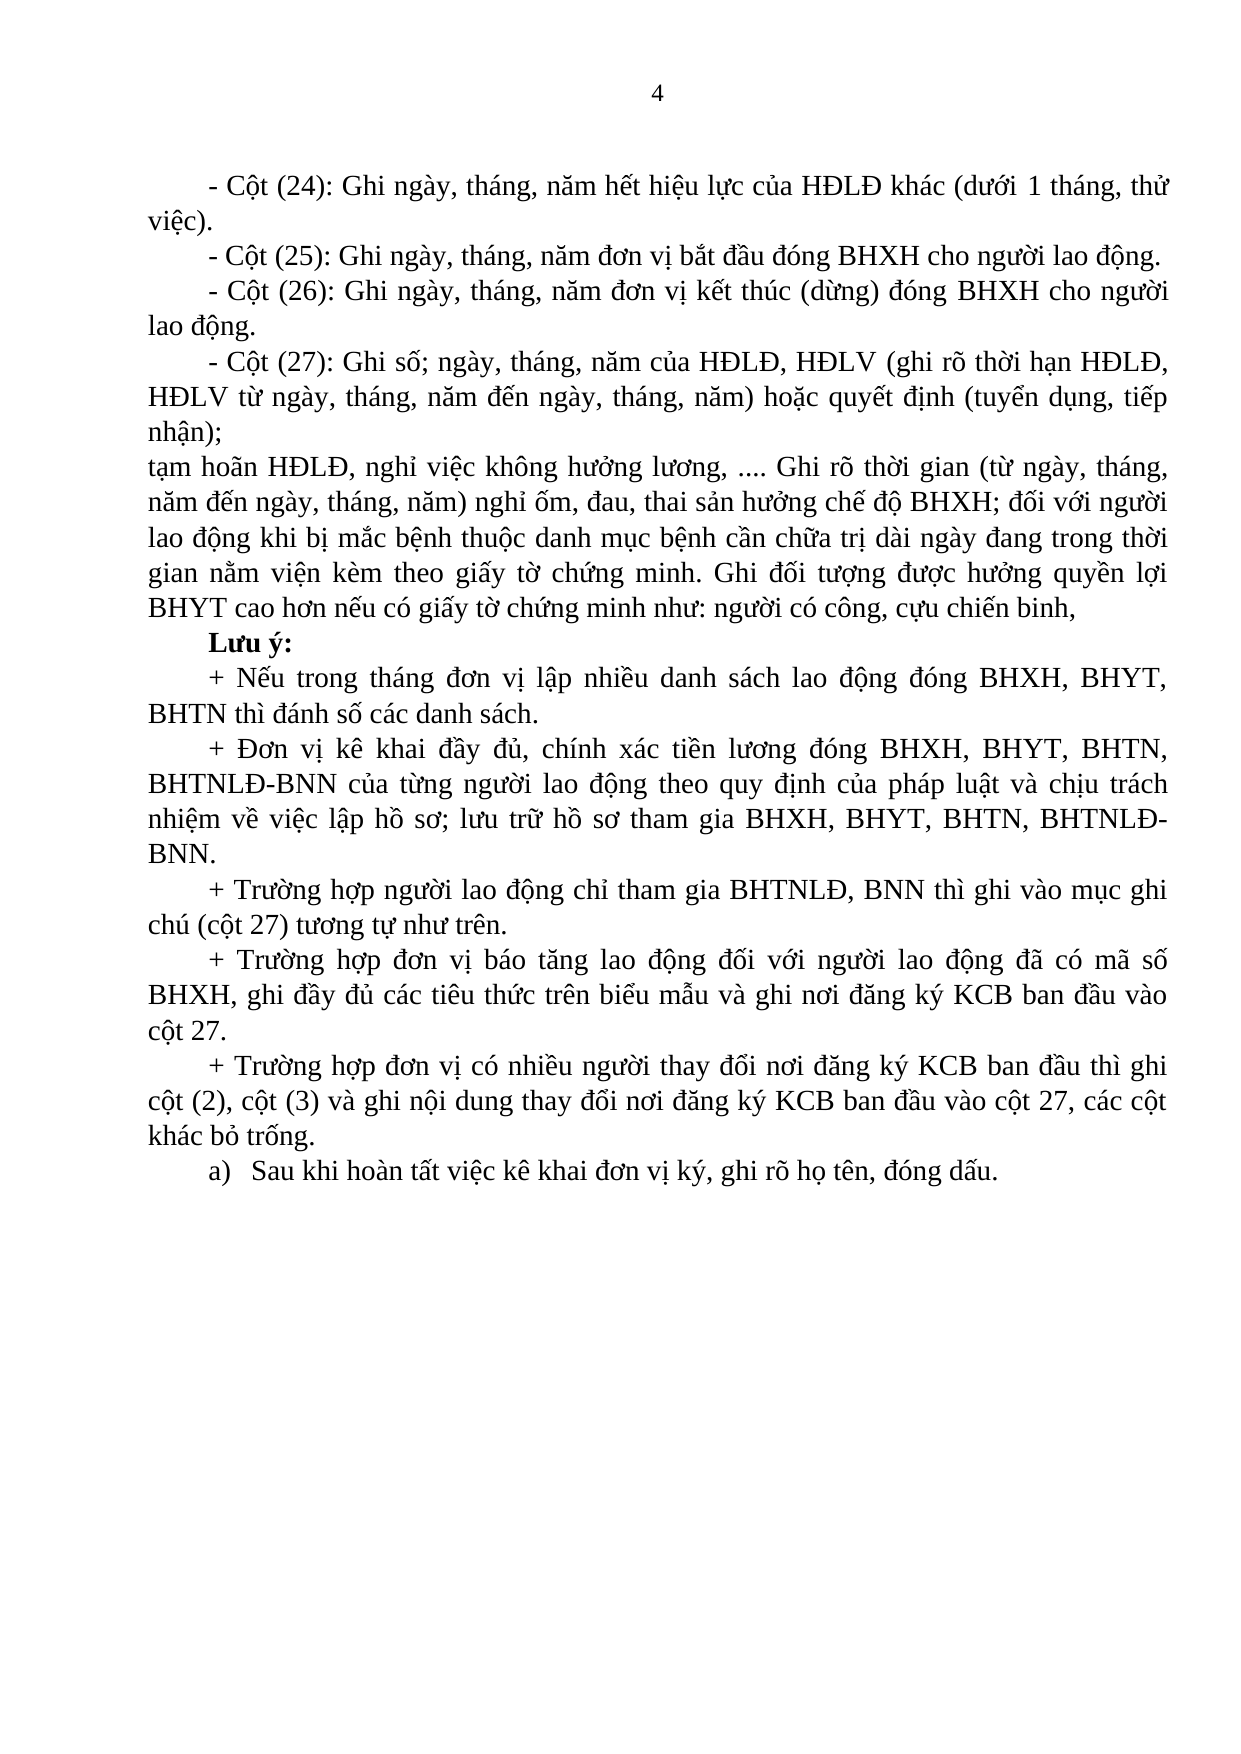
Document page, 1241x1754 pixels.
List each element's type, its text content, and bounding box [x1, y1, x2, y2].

text - Cột (27): Ghi số; ngày, tháng, năm của HĐLĐ, HĐLV (ghi rõ thời hạn HĐLĐ, HĐLV từ ngày, tháng, năm đến ngày, tháng, năm) hoặc quyết định (tuyển dụng, tiếp nhận); [148, 344, 1169, 448]
text Lưu ý: [148, 625, 1169, 659]
text + Đơn vị kê khai đầy đủ, chính xác tiền lương đóng BHXH, BHYT, BHTN, BHTNLĐ-BNN của từng người lao động theo quy định của pháp luật và chịu trách nhiệm về việc lập hồ sơ; lưu trữ hồ sơ tham gia BHXH, BHYT, BHTN, BHTNLĐ-BNN. [148, 731, 1169, 870]
text + Trường hợp người lao động chỉ tham gia BHTNLĐ, BNN thì ghi vào mục ghi chú (cột 27) tương tự như trên. [148, 872, 1169, 941]
text + Trường hợp đơn vị báo tăng lao động đối với người lao động đã có mã số BHXH, ghi đầy đủ các tiêu thức trên biểu mẫu và ghi nơi đăng ký KCB ban đầu vào cột 27. [148, 942, 1169, 1046]
text - Cột (26): Ghi ngày, tháng, năm đơn vị kết thúc (dừng) đóng BHXH cho người lao động. [148, 273, 1169, 342]
list Sau khi hoàn tất việc kê khai đơn vị ký, ghi rõ họ tên, đóng dấu. [148, 1153, 1169, 1187]
text + Trường hợp đơn vị có nhiều người thay đổi nơi đăng ký KCB ban đầu thì ghi cột (2), cột (3) và ghi nội dung thay đổi nơi đăng ký KCB ban đầu vào cột 27, các cột khác bỏ trống. [148, 1048, 1169, 1152]
text tạm hoãn HĐLĐ, nghỉ việc không hưởng lương, .... Ghi rõ thời gian (từ ngày, tháng, năm đến ngày, tháng, năm) nghỉ ốm, đau, thai sản hưởng chế độ BHXH; đối với người lao động khi bị mắc bệnh thuộc danh mục bệnh cần chữa trị dài ngày đang trong thời gian nằm viện kèm theo giấy tờ chứng minh. Ghi đối tượng được hưởng quyền lợi BHYT cao hơn nếu có giấy tờ chứng minh như: người có công, cựu chiến binh, [148, 449, 1169, 624]
text - Cột (24): Ghi ngày, tháng, năm hết hiệu lực của HĐLĐ khác (dưới 1 tháng, thử việc). [148, 168, 1169, 236]
text + Nếu trong tháng đơn vị lập nhiều danh sách lao động đóng BHXH, BHYT, BHTN thì đánh số các danh sách. [148, 661, 1169, 729]
text - Cột (25): Ghi ngày, tháng, năm đơn vị bắt đầu đóng BHXH cho người lao động. [148, 238, 1169, 272]
